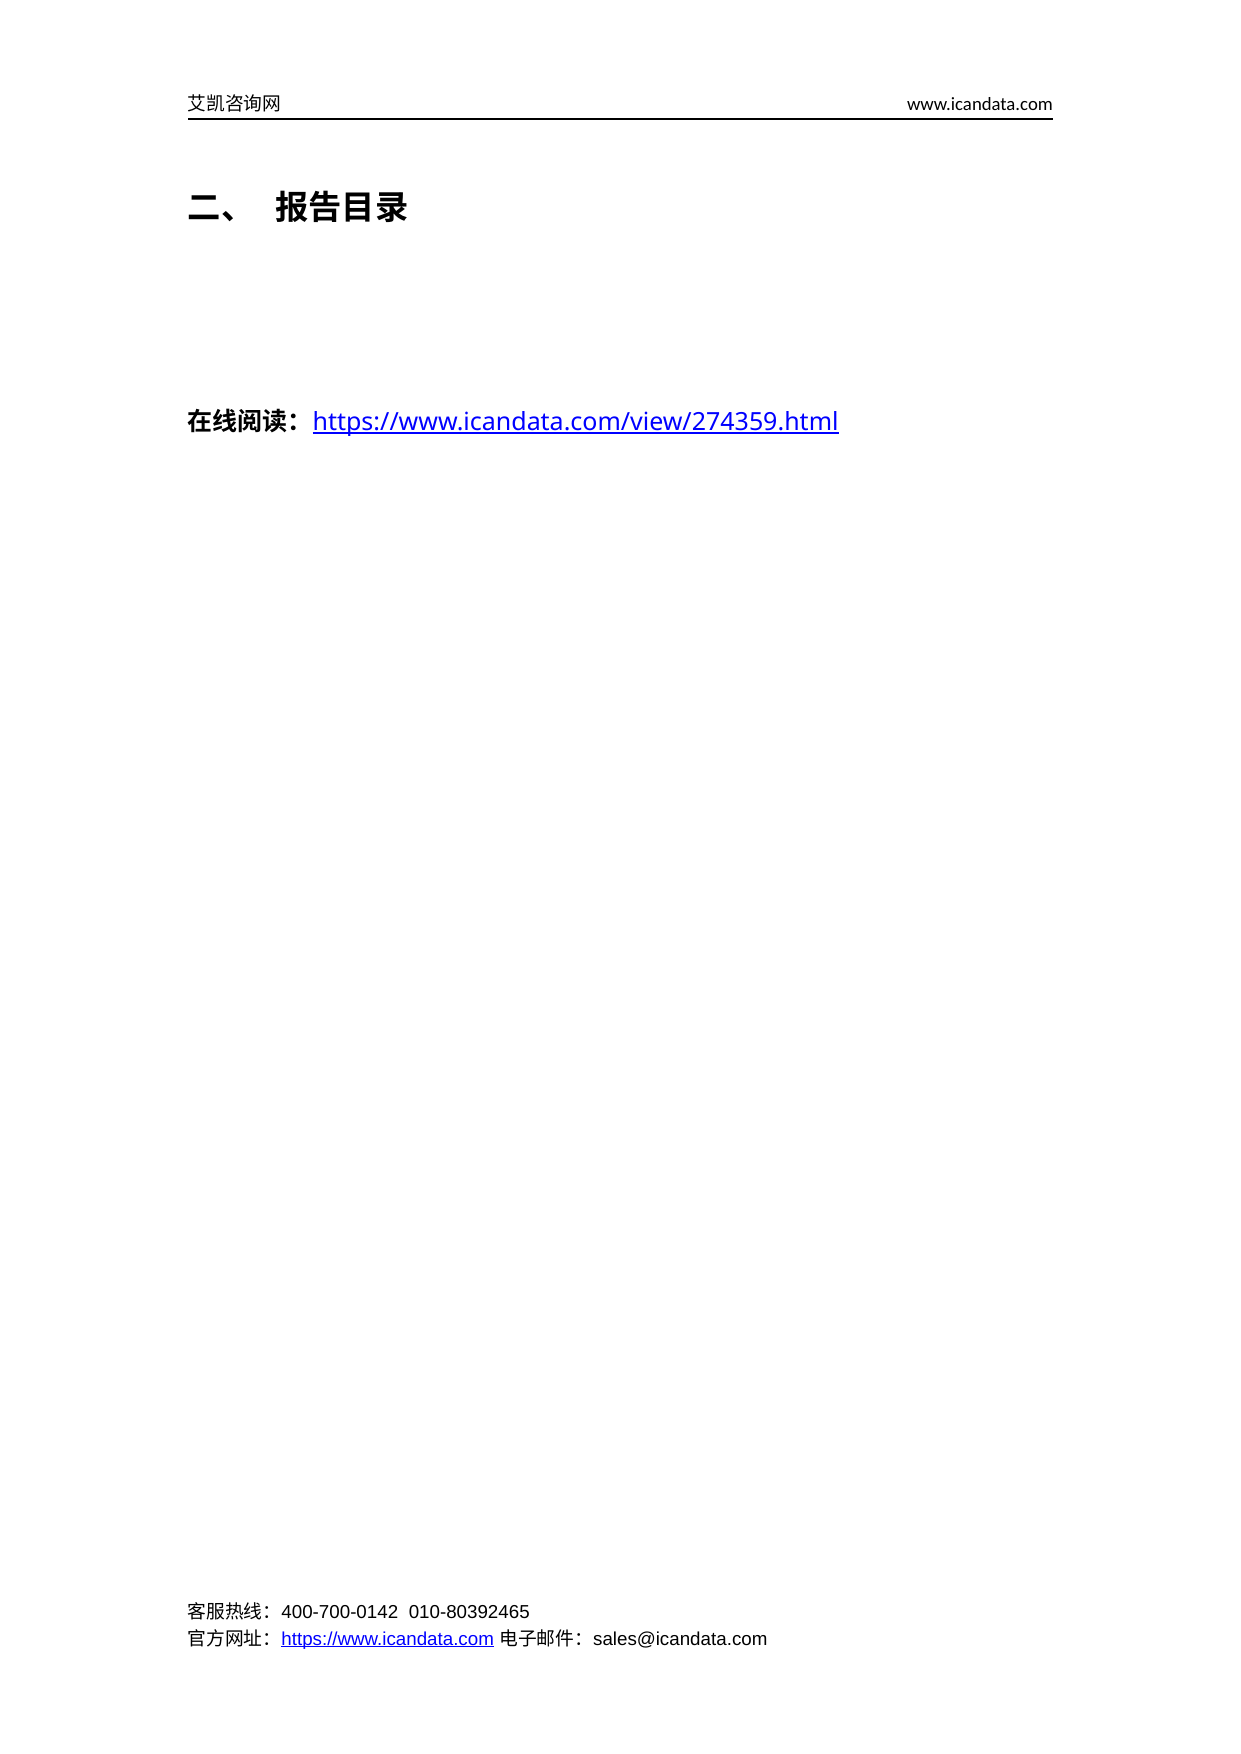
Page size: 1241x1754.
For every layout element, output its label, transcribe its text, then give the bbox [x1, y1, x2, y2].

text 在线阅读：https://www.icandata.com/view/274359.html [187, 387, 1053, 452]
subtitle 报告目录 [187, 172, 1053, 237]
